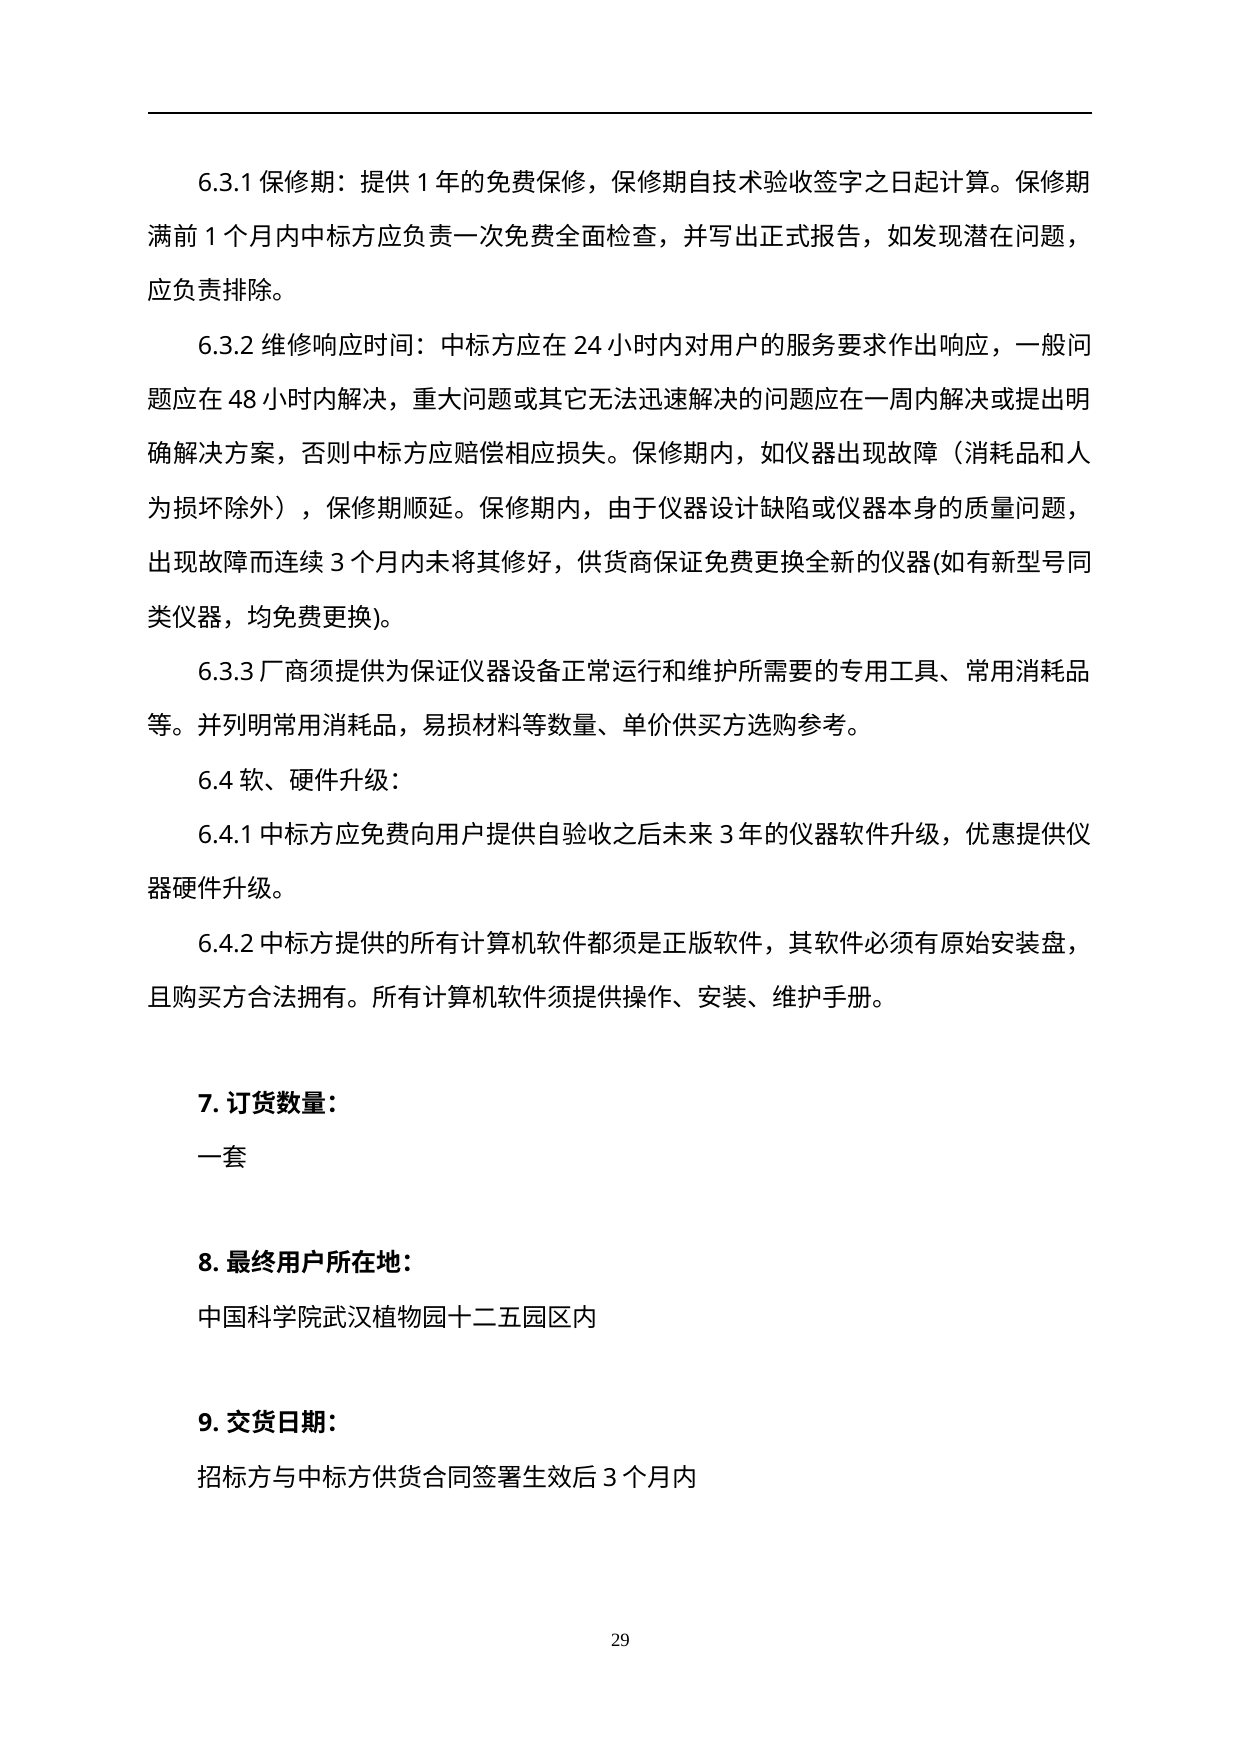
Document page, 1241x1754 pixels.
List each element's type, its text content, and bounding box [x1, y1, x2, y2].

text 6.4.2中标方提供的所有计算机软件都须是正版软件，其软件必须有原始安装盘，且购买方合法拥有。所有计算机软件须提供操作、安装、维护手册。 [148, 923, 1092, 1014]
text 6.4 软、硬件升级： [148, 760, 1092, 796]
text 招标方与中标方供货合同签署生效后3个月内 [148, 1457, 1092, 1493]
text 9. 交货日期： [148, 1403, 1092, 1439]
text 6.3.2 维修响应时间：中标方应在24小时内对用户的服务要求作出响应，一般问题应在48小时内解决，重大问题或其它无法迅速解决的问题应在一周内解决或提出明确解决方案，否则中标方应赔偿相应损失。保修期内，如仪器出现故障（消耗品和人为损坏除外），保修期顺延。保修期内，由于仪器设计缺陷或仪器本身的质量问题，出现故障而连续3个月内未将其修好，供货商保证免费更换全新的仪器(如有新型号同类仪器，均免费更换)。 [148, 325, 1092, 633]
text 6.4.1中标方应免费向用户提供自验收之后未来3年的仪器软件升级，优惠提供仪器硬件升级。 [148, 814, 1092, 905]
text 6.3.1保修期：提供1年的免费保修，保修期自技术验收签字之日起计算。保修期满前1个月内中标方应负责一次免费全面检查，并写出正式报告，如发现潜在问题，应负责排除。 [148, 162, 1092, 307]
text 7. 订货数量： [148, 1083, 1092, 1119]
text 中国科学院武汉植物园十二五园区内 [148, 1297, 1092, 1333]
text 一套 [148, 1137, 1092, 1174]
text 8. 最终用户所在地： [148, 1243, 1092, 1279]
text 6.3.3厂商须提供为保证仪器设备正常运行和维护所需要的专用工具、常用消耗品等。并列明常用消耗品，易损材料等数量、单价供买方选购参考。 [148, 651, 1092, 742]
